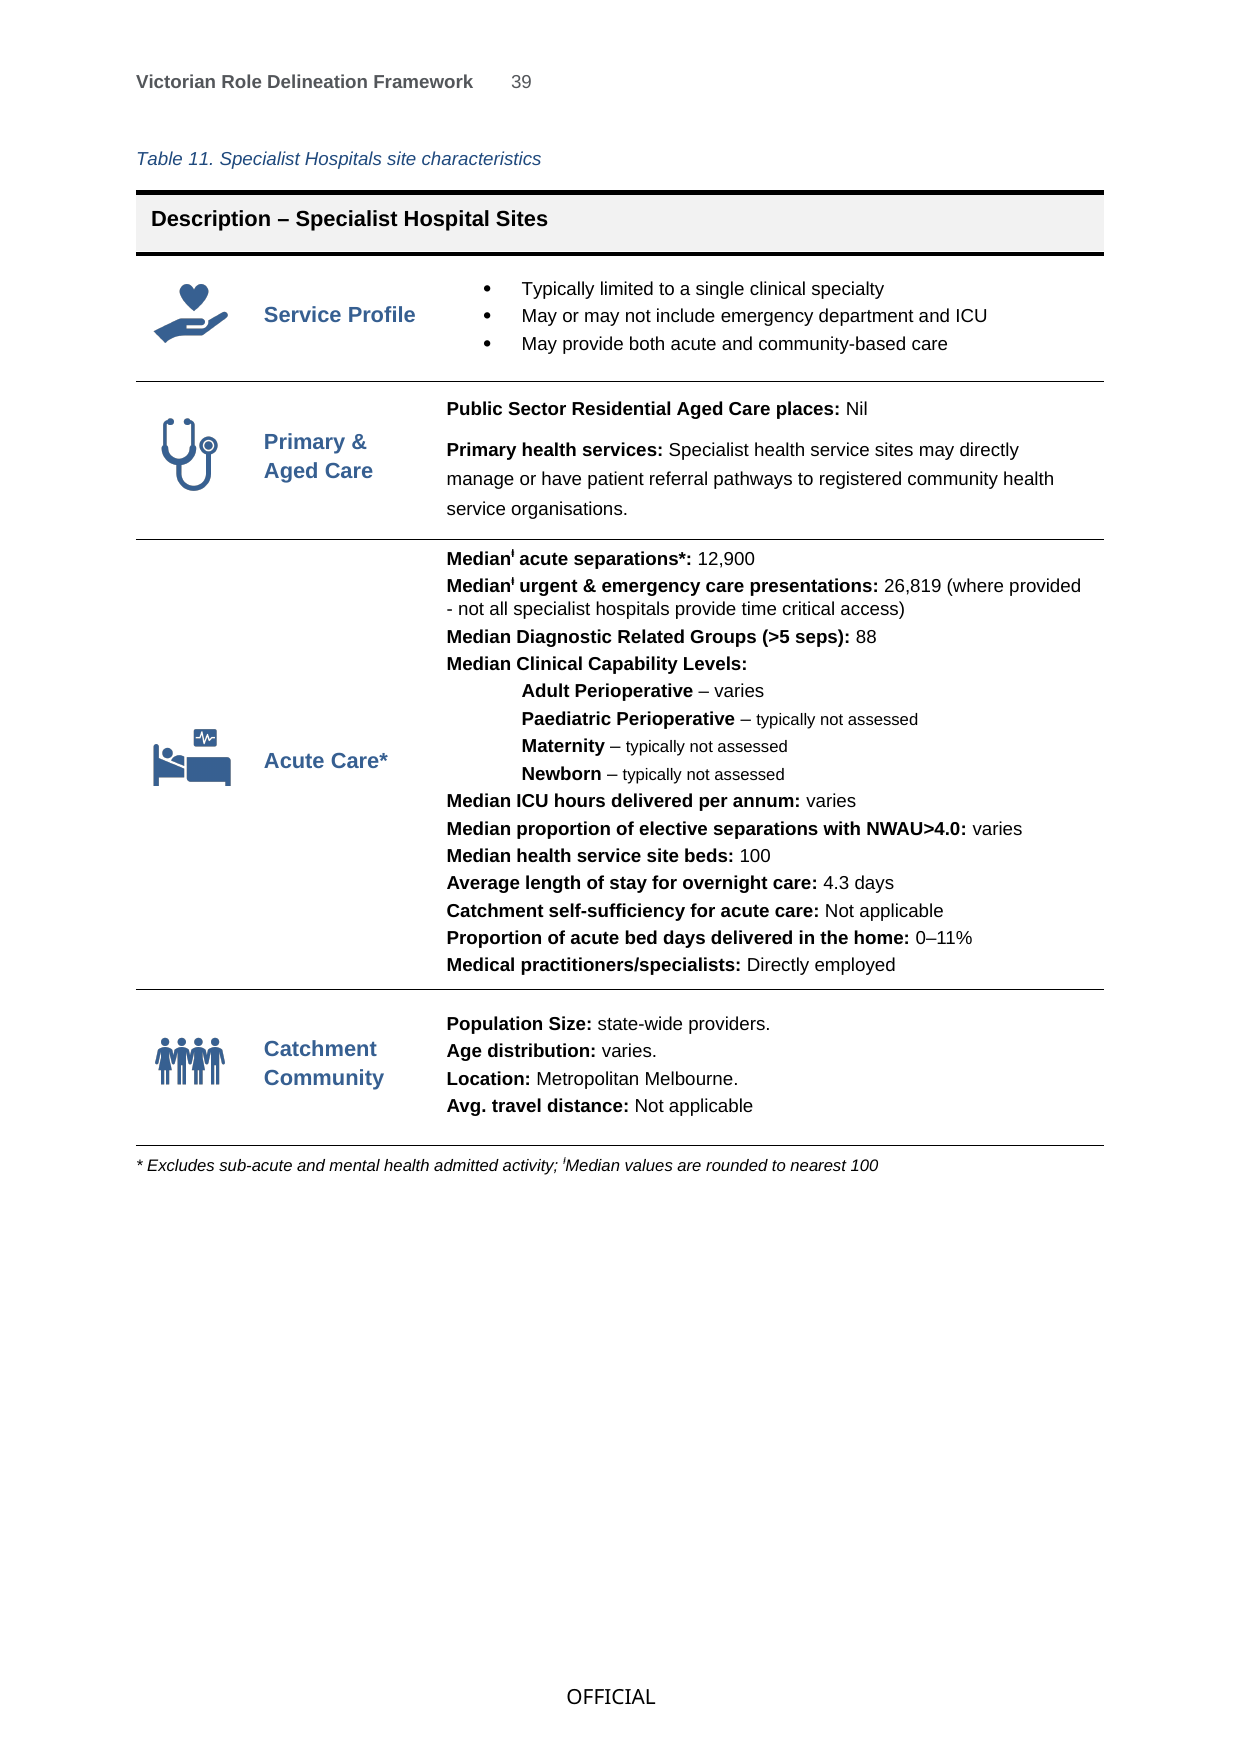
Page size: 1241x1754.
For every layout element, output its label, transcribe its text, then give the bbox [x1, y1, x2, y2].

table_cell Acute Care* [249, 540, 431, 989]
table_cell [136, 540, 249, 989]
table_cell Service Profile [249, 256, 431, 381]
table_cell Primary & Aged Care [249, 382, 431, 539]
picture [150, 717, 234, 800]
table_cell [136, 990, 249, 1144]
table_cell [136, 256, 249, 381]
table_cell Catchment Community [249, 990, 431, 1144]
text * Excludes sub-acute and mental health admitted activity; ⱡMedian values are rounded to nearest 100 [136, 1146, 1104, 1175]
picture [150, 272, 231, 353]
picture [150, 415, 229, 494]
table_cell Medianⱡ acute separations*: 12,900 Medianⱡ urgent & emergency care presentations: 26,819 (where provided - not all specialist hospitals provide time critical access) Median Diagnostic Related Groups (>5 seps): 88 Median Clinical Capability Levels: Adult Perioperative – varies Paediatric Perioperative – typically not assessed Maternity – typically not assessed Newborn – typically not assessed Median ICU hours delivered per annum: varies Median proportion of elective separations with NWAU>4.0: varies Median health service site beds: 100 Average length of stay for overnight care: 4.3 days Catchment self-sufficiency for acute care: Not applicable Proportion of acute bed days delivered in the home: 0–11% Medical practitioners/specialists: Directly employed [431, 540, 1104, 989]
picture [150, 1022, 229, 1101]
table_cell Public Sector Residential Aged Care places: Nil Primary health services: Specialist health service sites may directly manage or have patient referral pathways to registered community health service organisations. [431, 382, 1104, 539]
table_header Description – Specialist Hospital Sites [136, 195, 1104, 251]
table_cell Population Size: state-wide providers. Age distribution: varies. Location: Metropolitan Melbourne. Avg. travel distance: Not applicable [431, 990, 1104, 1144]
table_cell Typically limited to a single clinical specialty May or may not include emergency department and ICU May provide both acute and community-based care [431, 256, 1104, 381]
table_cell [136, 382, 249, 539]
